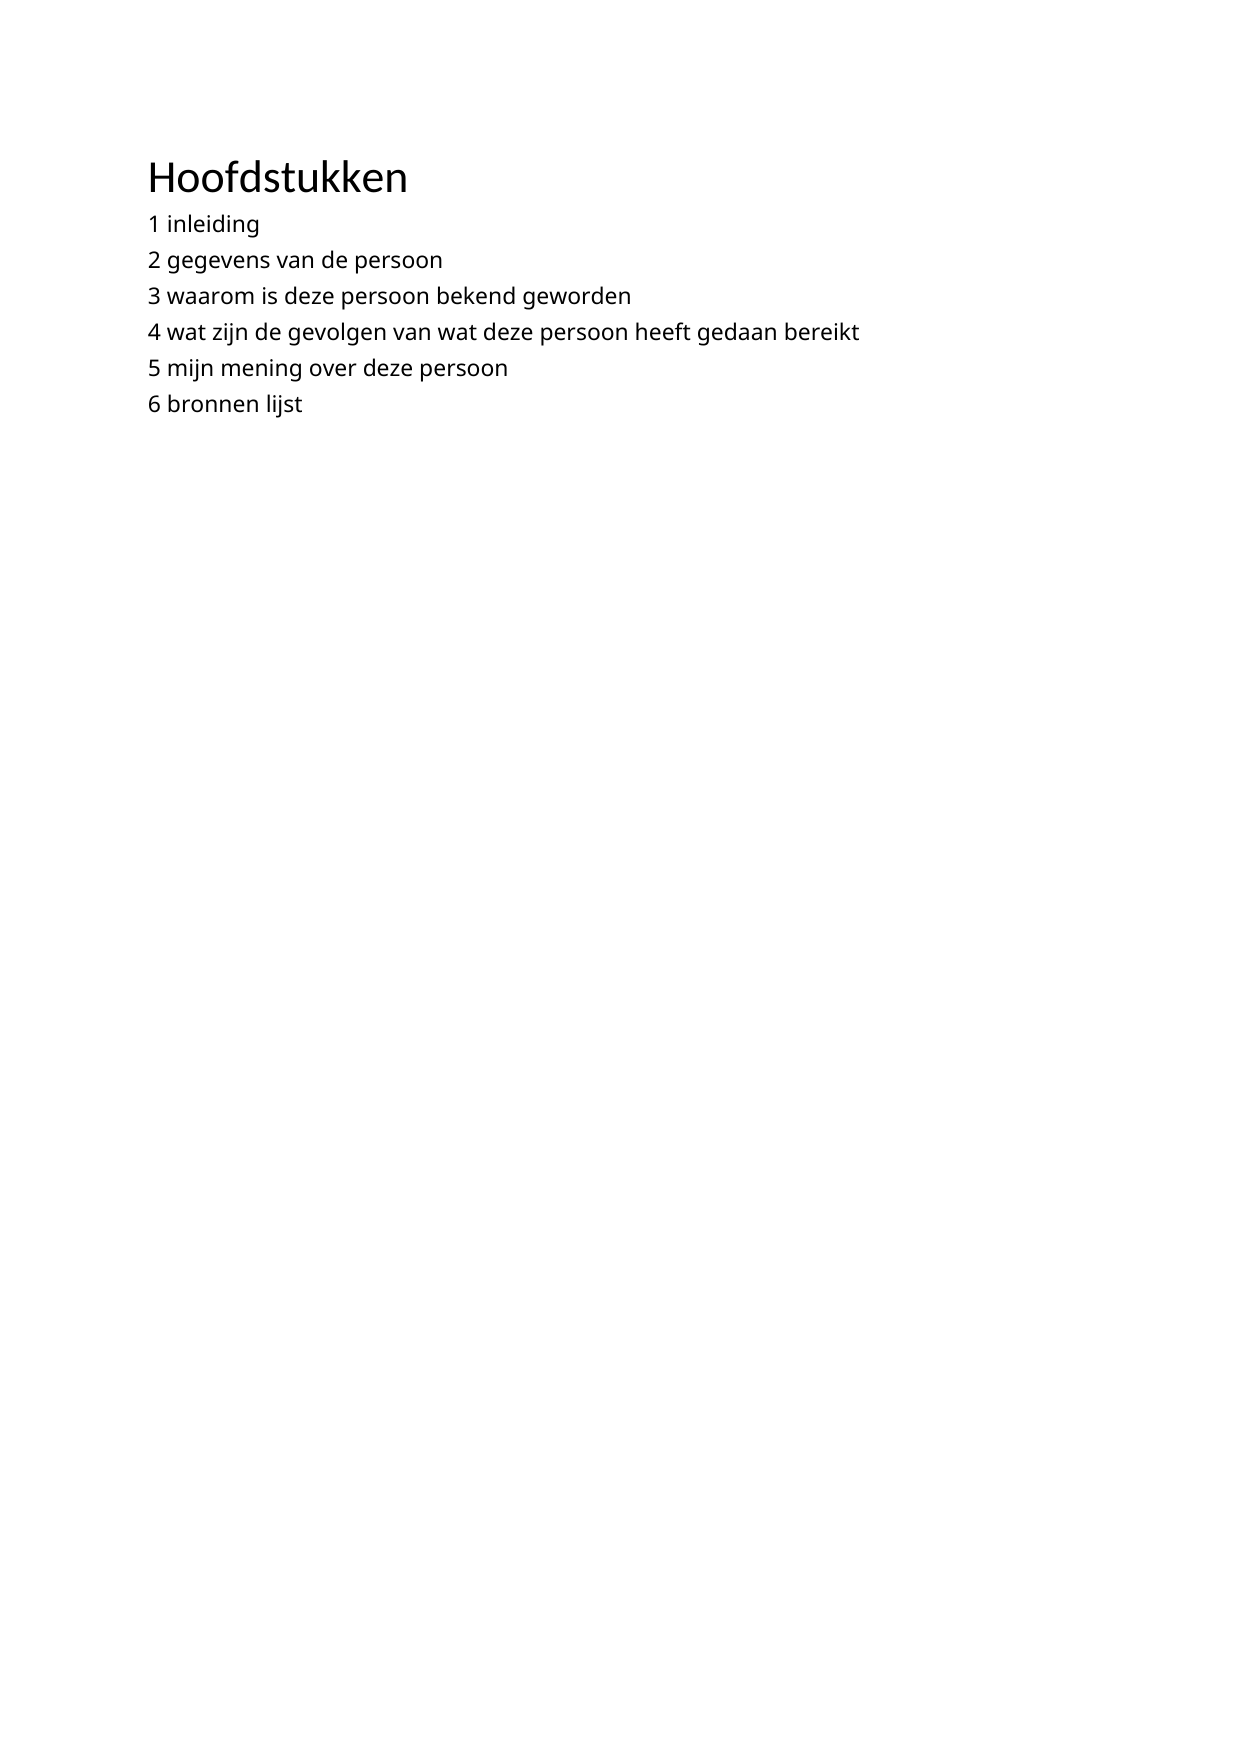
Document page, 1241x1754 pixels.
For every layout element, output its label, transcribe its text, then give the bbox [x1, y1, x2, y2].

text Hoofdstukken 1 inleiding 2 gegevens van de persoon 3 waarom is deze persoon bekend geworden 4 wat zijn de gevolgen van wat deze persoon heeft gedaan bereikt 5 mijn mening over deze persoon 6 bronnen lijst [148, 148, 1093, 523]
